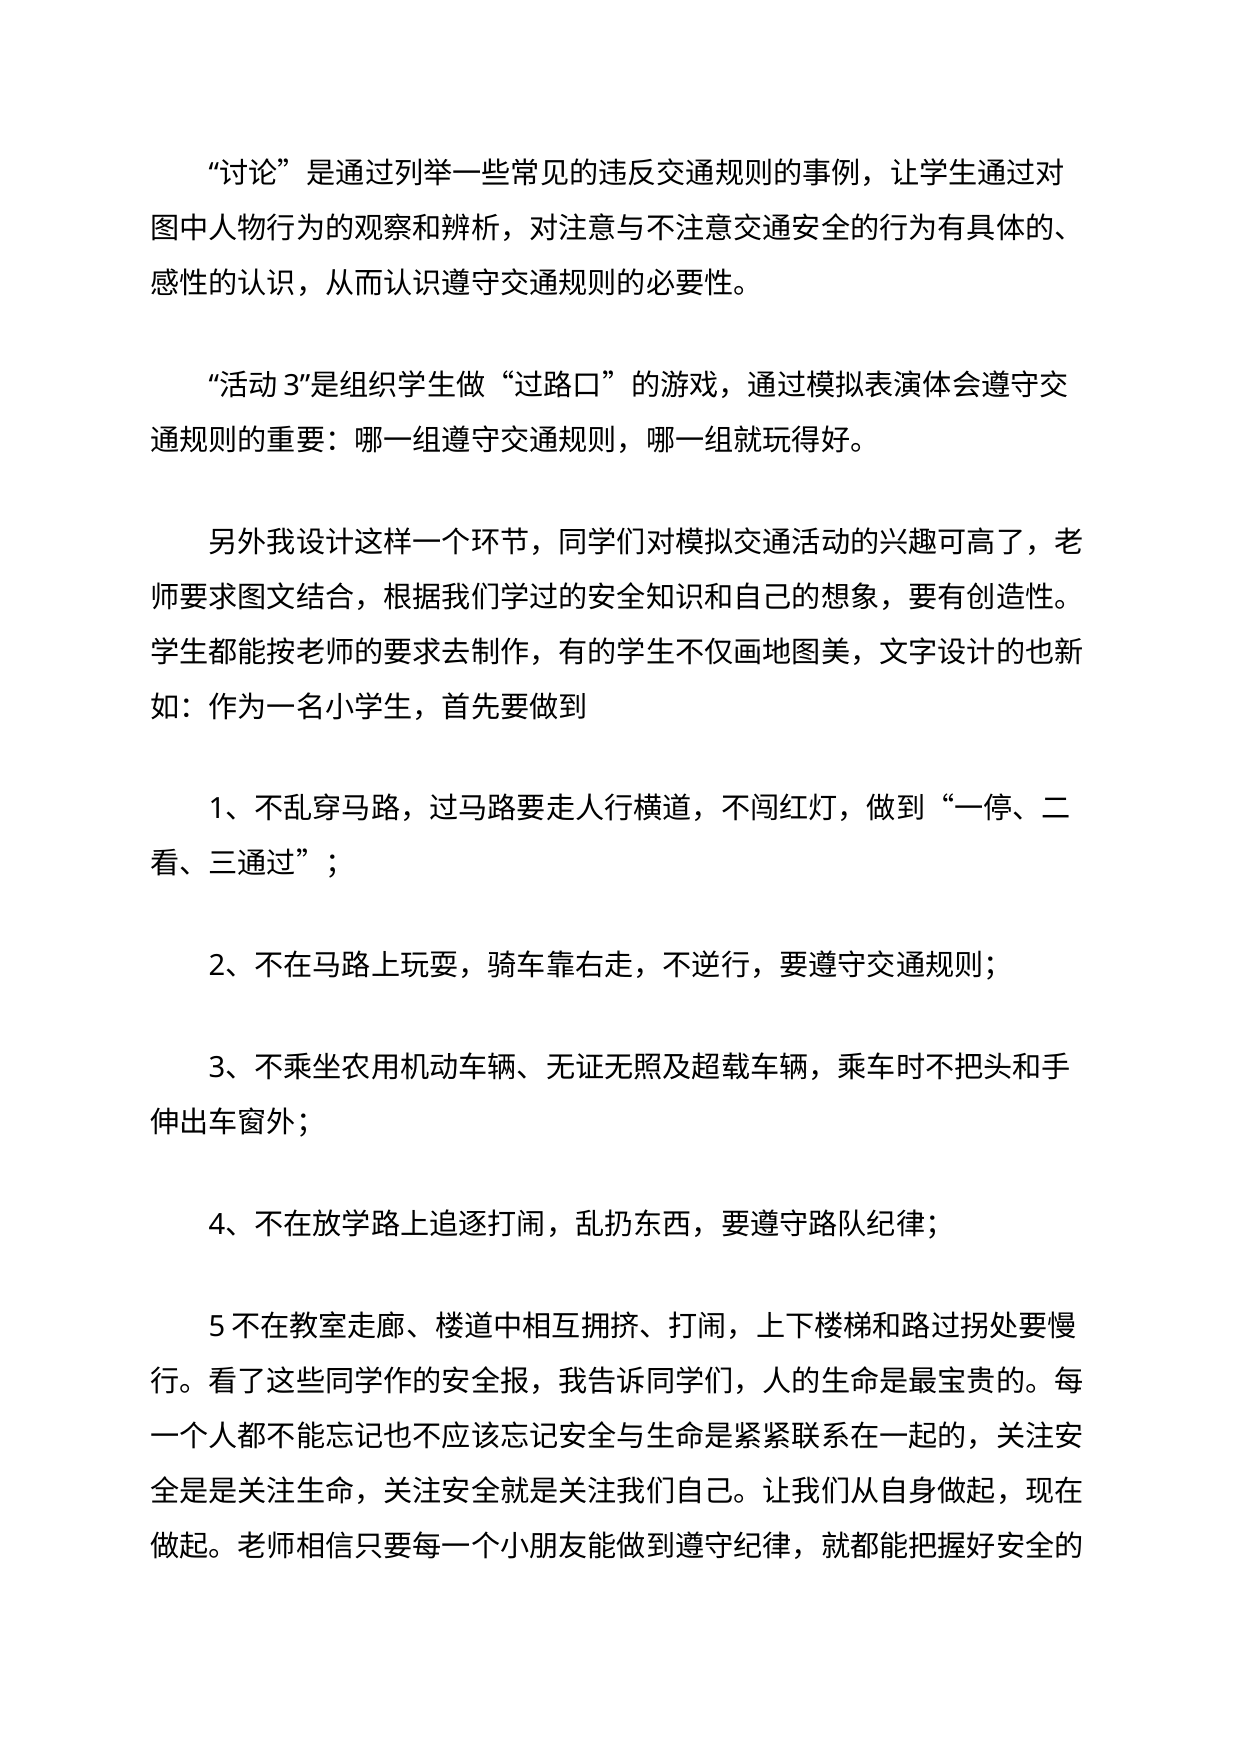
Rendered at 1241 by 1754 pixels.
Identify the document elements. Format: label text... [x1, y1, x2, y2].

text “讨论”是通过列举一些常见的违反交通规则的事例，让学生通过对图中人物行为的观察和辨析，对注意与不注意交通安全的行为有具体的、感性的认识，从而认识遵守交通规则的必要性。 [150, 150, 1090, 302]
text 4、不在放学路上追逐打闹，乱扔东西，要遵守路队纪律； [150, 1200, 1090, 1243]
text “活动3”是组织学生做“过路口”的游戏，通过模拟表演体会遵守交通规则的重要：哪一组遵守交通规则，哪一组就玩得好。 [150, 362, 1090, 459]
text 3、不乘坐农用机动车辆、无证无照及超载车辆，乘车时不把头和手伸出车窗外； [150, 1044, 1090, 1141]
text 另外我设计这样一个环节，同学们对模拟交通活动的兴趣可高了，老师要求图文结合，根据我们学过的安全知识和自己的想象，要有创造性。学生都能按老师的要求去制作，有的学生不仅画地图美，文字设计的也新如：作为一名小学生，首先要做到 [150, 518, 1090, 725]
text 2、不在马路上玩耍，骑车靠右走，不逆行，要遵守交通规则； [150, 942, 1090, 984]
text 1、不乱穿马路，过马路要走人行横道，不闯红灯，做到“一停、二看、三通过”； [150, 785, 1090, 882]
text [150, 1302, 1090, 1564]
